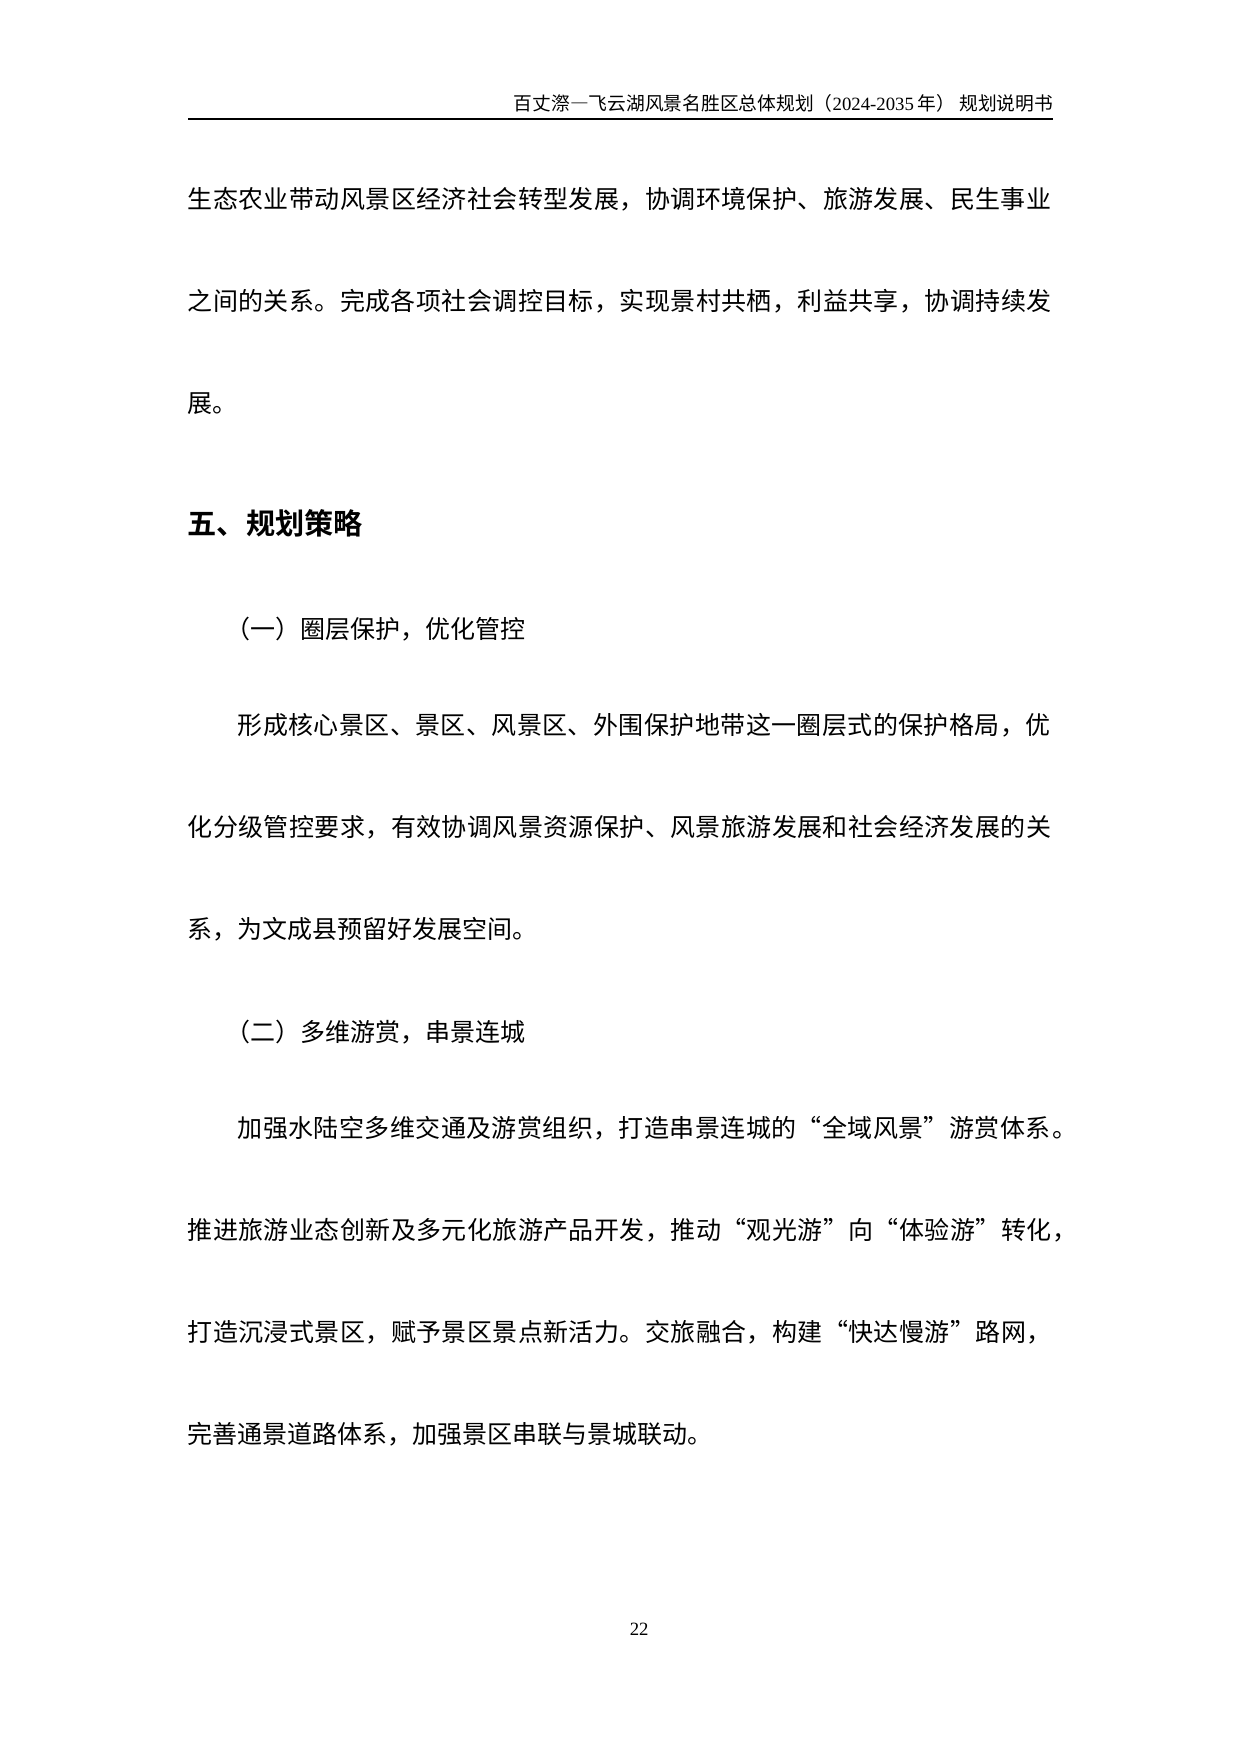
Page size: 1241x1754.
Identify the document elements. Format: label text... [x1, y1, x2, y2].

text 加强水陆空多维交通及游赏组织，打造串景连城的“全域风景”游赏体系。推进旅游业态创新及多元化旅游产品开发，推动“观光游”向“体验游”转化，打造沉浸式景区，赋予景区景点新活力。交旅融合，构建“快达慢游”路网，完善通景道路体系，加强景区串联与景城联动。 [187, 1093, 1053, 1466]
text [187, 164, 1053, 436]
subtitle （一）圈层保护，优化管控 [187, 594, 1053, 662]
subtitle 五、规划策略 [187, 488, 1028, 556]
text 形成核心景区、景区、风景区、外围保护地带这一圈层式的保护格局，优化分级管控要求，有效协调风景资源保护、风景旅游发展和社会经济发展的关系，为文成县预留好发展空间。 [187, 690, 1053, 961]
subtitle （二）多维游赏，串景连城 [187, 997, 1053, 1064]
